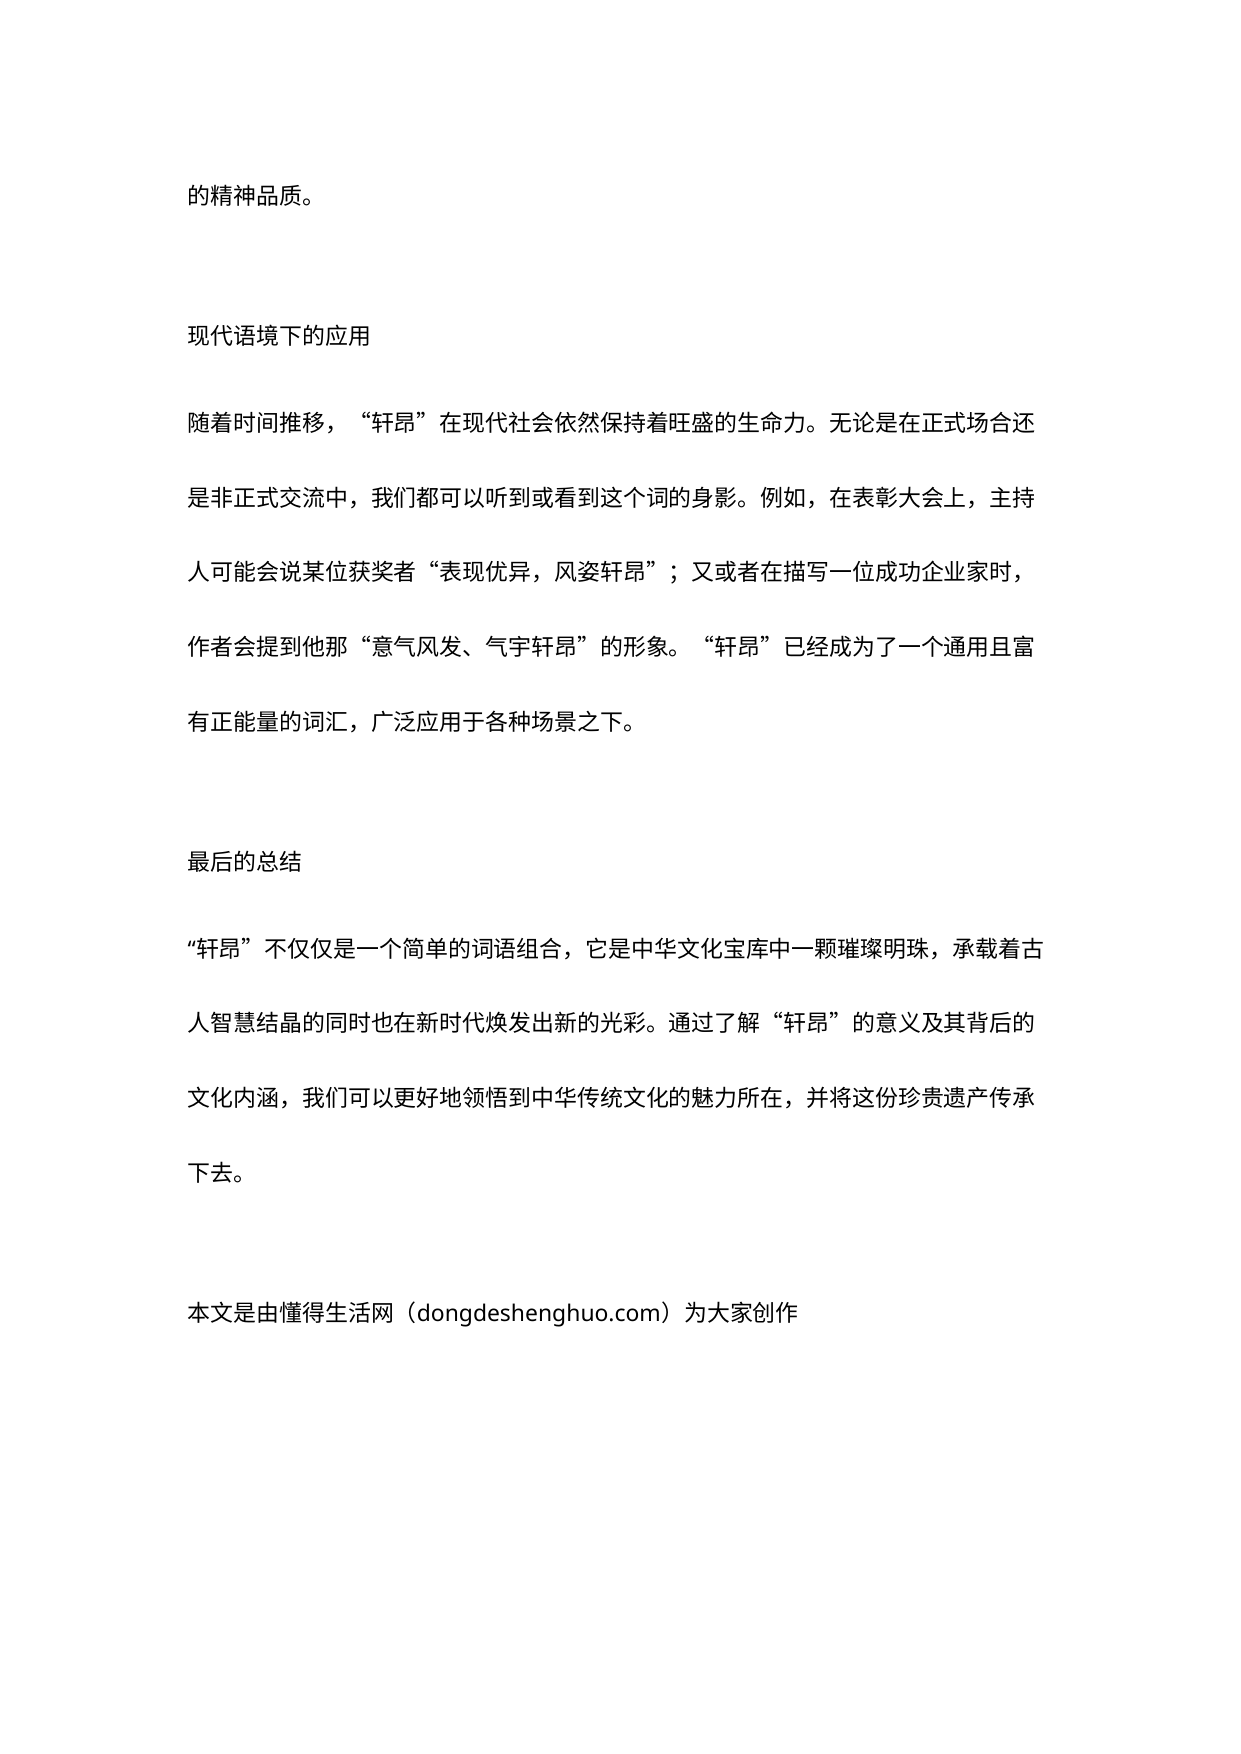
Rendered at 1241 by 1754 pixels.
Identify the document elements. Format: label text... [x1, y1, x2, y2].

text 随着时间推移，“轩昂”在现代社会依然保持着旺盛的生命力。无论是在正式场合还是非正式交流中，我们都可以听到或看到这个词的身影。例如，在表彰大会上，主持人可能会说某位获奖者“表现优异，风姿轩昂”；又或者在描写一位成功企业家时，作者会提到他那“意气风发、气宇轩昂”的形象。“轩昂”已经成为了一个通用且富有正能量的词汇，广泛应用于各种场景之下。 [187, 389, 1053, 753]
text 本文是由懂得生活网（dongdeshenghuo.com）为大家创作 [187, 1279, 1053, 1344]
text 最后的总结 [187, 828, 1053, 893]
text “轩昂”不仅仅是一个简单的词语组合，它是中华文化宝库中一颗璀璨明珠，承载着古人智慧结晶的同时也在新时代焕发出新的光彩。通过了解“轩昂”的意义及其背后的文化内涵，我们可以更好地领悟到中华传统文化的魅力所在，并将这份珍贵遗产传承下去。 [187, 915, 1053, 1204]
text 现代语境下的应用 [187, 302, 1053, 367]
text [187, 162, 1053, 227]
